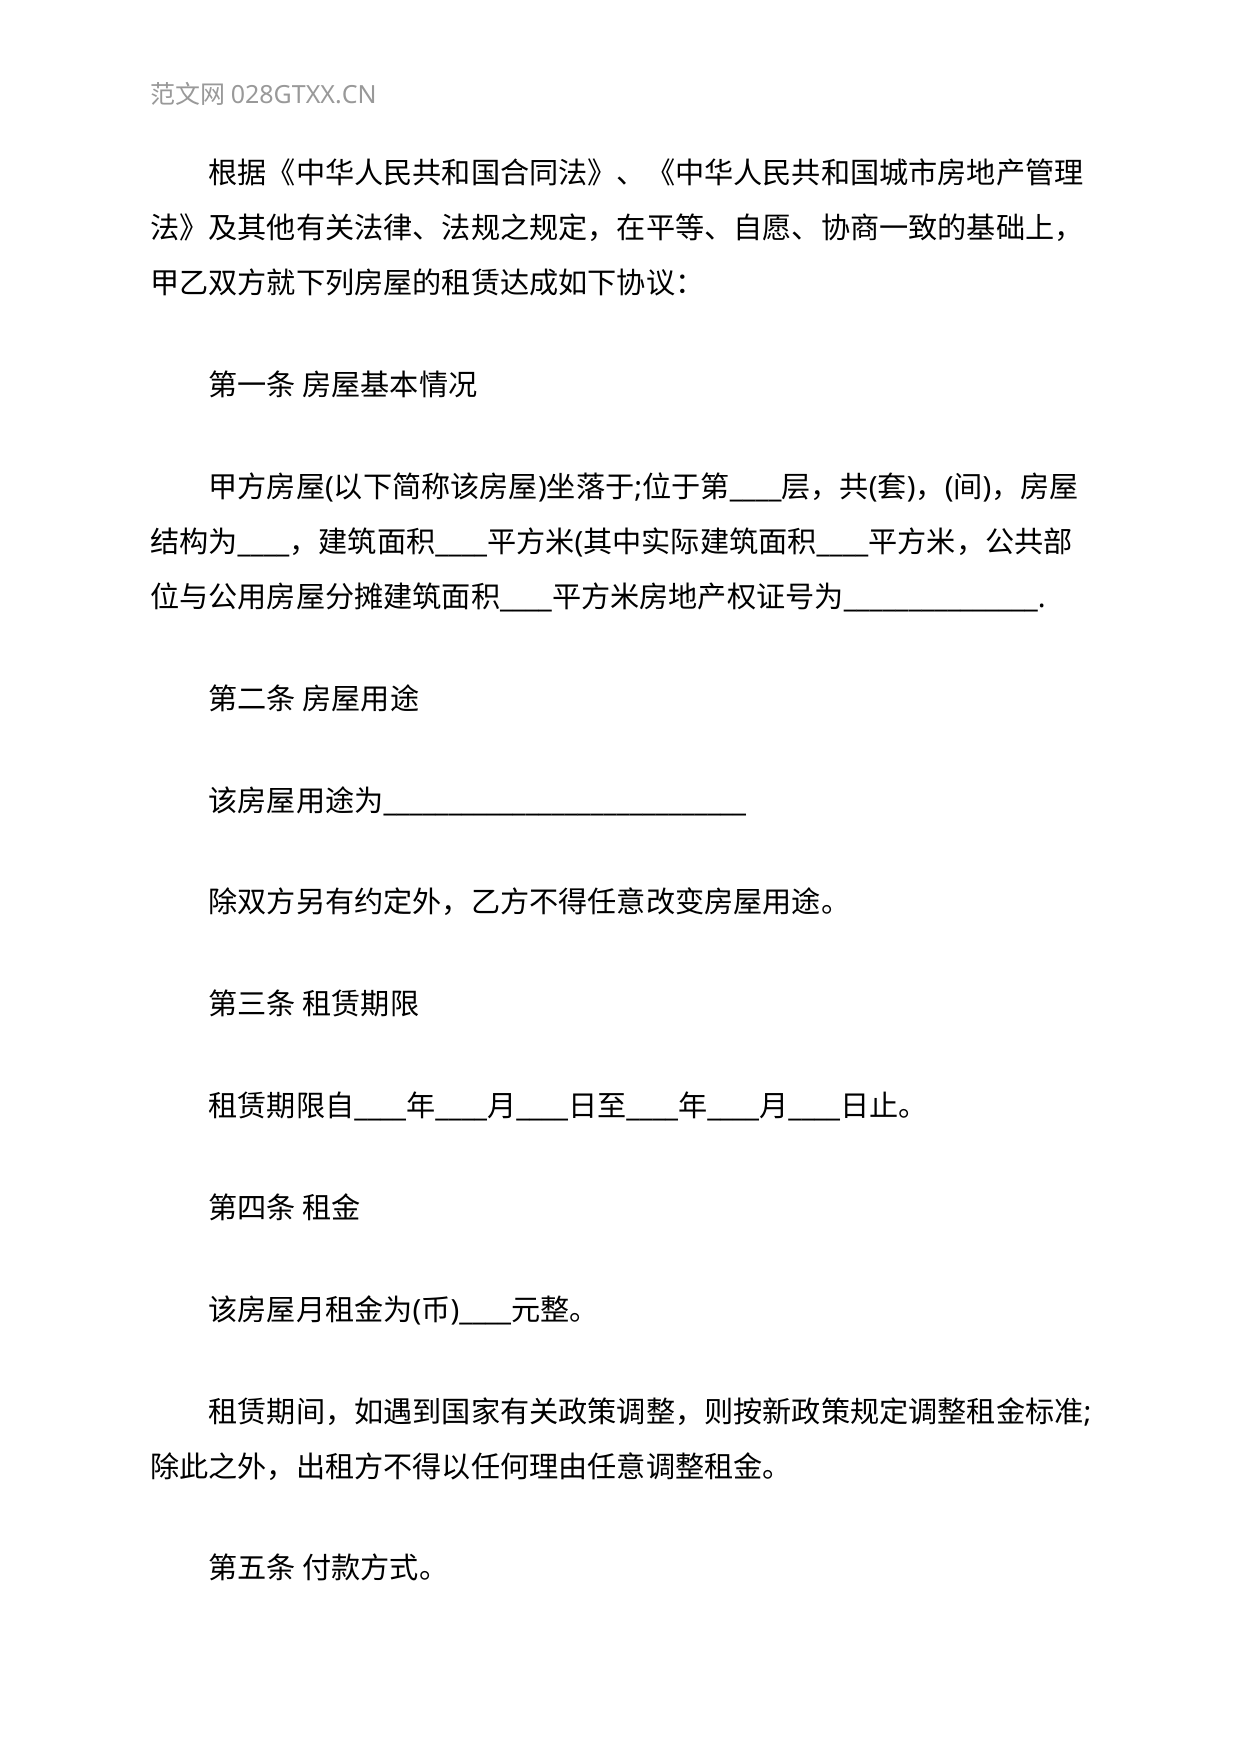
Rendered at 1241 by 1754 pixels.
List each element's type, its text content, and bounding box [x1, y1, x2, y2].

text 第一条 房屋基本情况 [150, 362, 1090, 404]
text 第二条 房屋用途 [150, 675, 1090, 718]
text 第五条 付款方式。 [150, 1545, 1090, 1587]
text 第四条 租金 [150, 1184, 1090, 1227]
text 第三条 租赁期限 [150, 981, 1090, 1023]
text 该房屋用途为____________________________ [150, 777, 1090, 819]
text 甲方房屋(以下简称该房屋)坐落于;位于第____层，共(套)，(间)，房屋结构为____，建筑面积____平方米(其中实际建筑面积____平方米，公共部位与公用房屋分摊建筑面积____平方米房地产权证号为_______________. [150, 463, 1090, 616]
text 除双方另有约定外，乙方不得任意改变房屋用途。 [150, 879, 1090, 921]
text 该房屋月租金为(币)____元整。 [150, 1286, 1090, 1329]
text 租赁期间，如遇到国家有关政策调整，则按新政策规定调整租金标准;除此之外，出租方不得以任何理由任意调整租金。 [150, 1388, 1090, 1486]
text 租赁期限自____年____月____日至____年____月____日止。 [150, 1083, 1090, 1125]
text 根据《中华人民共和国合同法》、《中华人民共和国城市房地产管理法》及其他有关法律、法规之规定，在平等、自愿、协商一致的基础上，甲乙双方就下列房屋的租赁达成如下协议： [150, 150, 1090, 302]
